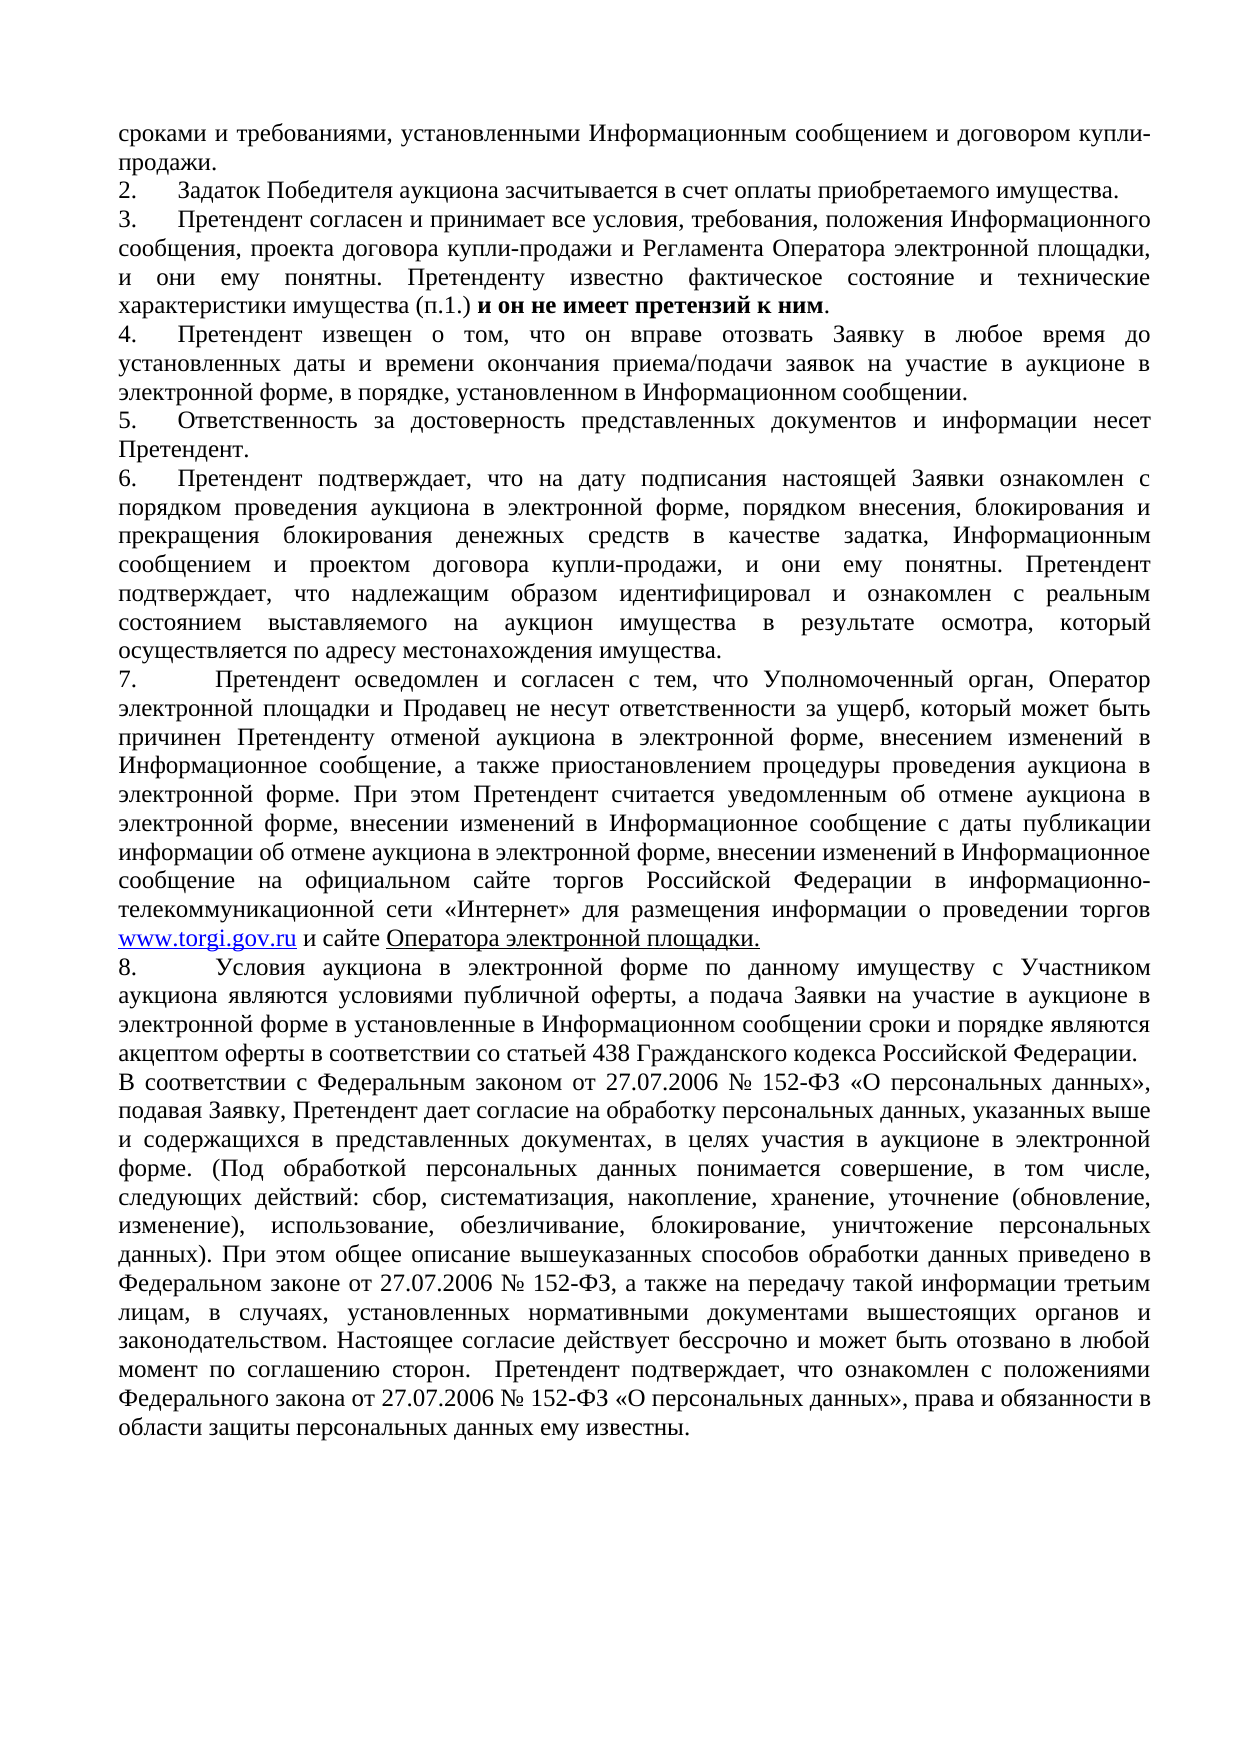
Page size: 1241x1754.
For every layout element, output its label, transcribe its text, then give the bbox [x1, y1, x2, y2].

list Задаток Победителя аукциона засчитывается в счет оплаты приобретаемого имущества. [118, 176, 1152, 204]
list Ответственность за достоверность представленных документов и информации несет Претендент. [118, 406, 1152, 463]
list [118, 118, 1152, 176]
list Условия аукциона в электронной форме по данному имуществу с Участником аукциона являются условиями публичной оферты, а подача Заявки на участие в аукционе в электронной форме в установленные в Информационном сообщении сроки и порядке являются акцептом оферты в соответствии со статьей 438 Гражданского кодекса Российской Федерации. [118, 952, 1152, 1067]
list Претендент извещен о том, что он вправе отозвать Заявку в любое время до установленных даты и времени окончания приема/подачи заявок на участие в аукционе в электронной форме, в порядке, установленном в Информационном сообщении. [118, 319, 1152, 406]
list Претендент осведомлен и согласен с тем, что Уполномоченный орган, Оператор электронной площадки и Продавец не несут ответственности за ущерб, который может быть причинен Претенденту отменой аукциона в электронной форме, внесением изменений в Информационное сообщение, а также приостановлением процедуры проведения аукциона в электронной форме. При этом Претендент считается уведомленным об отмене аукциона в электронной форме, внесении изменений в Информационное сообщение с даты публикации информации об отмене аукциона в электронной форме, внесении изменений в Информационное сообщение на официальном сайте торгов Российской Федерации в информационно-телекоммуникационной сети «Интернет» для размещения информации о проведении торгов www.torgi.gov.ru и сайте Оператора электронной площадки. [118, 664, 1152, 952]
list Претендент подтверждает, что на дату подписания настоящей Заявки ознакомлен с порядком проведения аукциона в электронной форме, порядком внесения, блокирования и прекращения блокирования денежных средств в качестве задатка, Информационным сообщением и проектом договора купли-продажи, и они ему понятны. Претендент подтверждает, что надлежащим образом идентифицировал и ознакомлен с реальным состоянием выставляемого на аукцион имущества в результате осмотра, который осуществляется по адресу местонахождения имущества. [118, 463, 1152, 664]
text В соответствии с Федеральным законом от 27.07.2006 № 152-ФЗ «О персональных данных», подавая Заявку, Претендент дает согласие на обработку персональных данных, указанных выше и содержащихся в представленных документах, в целях участия в аукционе в электронной форме. (Под обработкой персональных данных понимается совершение, в том числе, следующих действий: сбор, систематизация, накопление, хранение, уточнение (обновление, изменение), использование, обезличивание, блокирование, уничтожение персональных данных). При этом общее описание вышеуказанных способов обработки данных приведено в Федеральном законе от 27.07.2006 № 152-ФЗ, а также на передачу такой информации третьим лицам, в случаях, установленных нормативными документами вышестоящих органов и законодательством. Настоящее согласие действует бессрочно и может быть отозвано в любой момент по соглашению сторон. Претендент подтверждает, что ознакомлен с положениями Федерального закона от 27.07.2006 № 152-ФЗ «О персональных данных», права и обязанности в области защиты персональных данных ему известны. [118, 1067, 1152, 1441]
list Претендент согласен и принимает все условия, требования, положения Информационного сообщения, проекта договора купли-продажи и Регламента Оператора электронной площадки, и они ему понятны. Претенденту известно фактическое состояние и технические характеристики имущества (п.1.) и он не имеет претензий к ним. [118, 204, 1152, 319]
